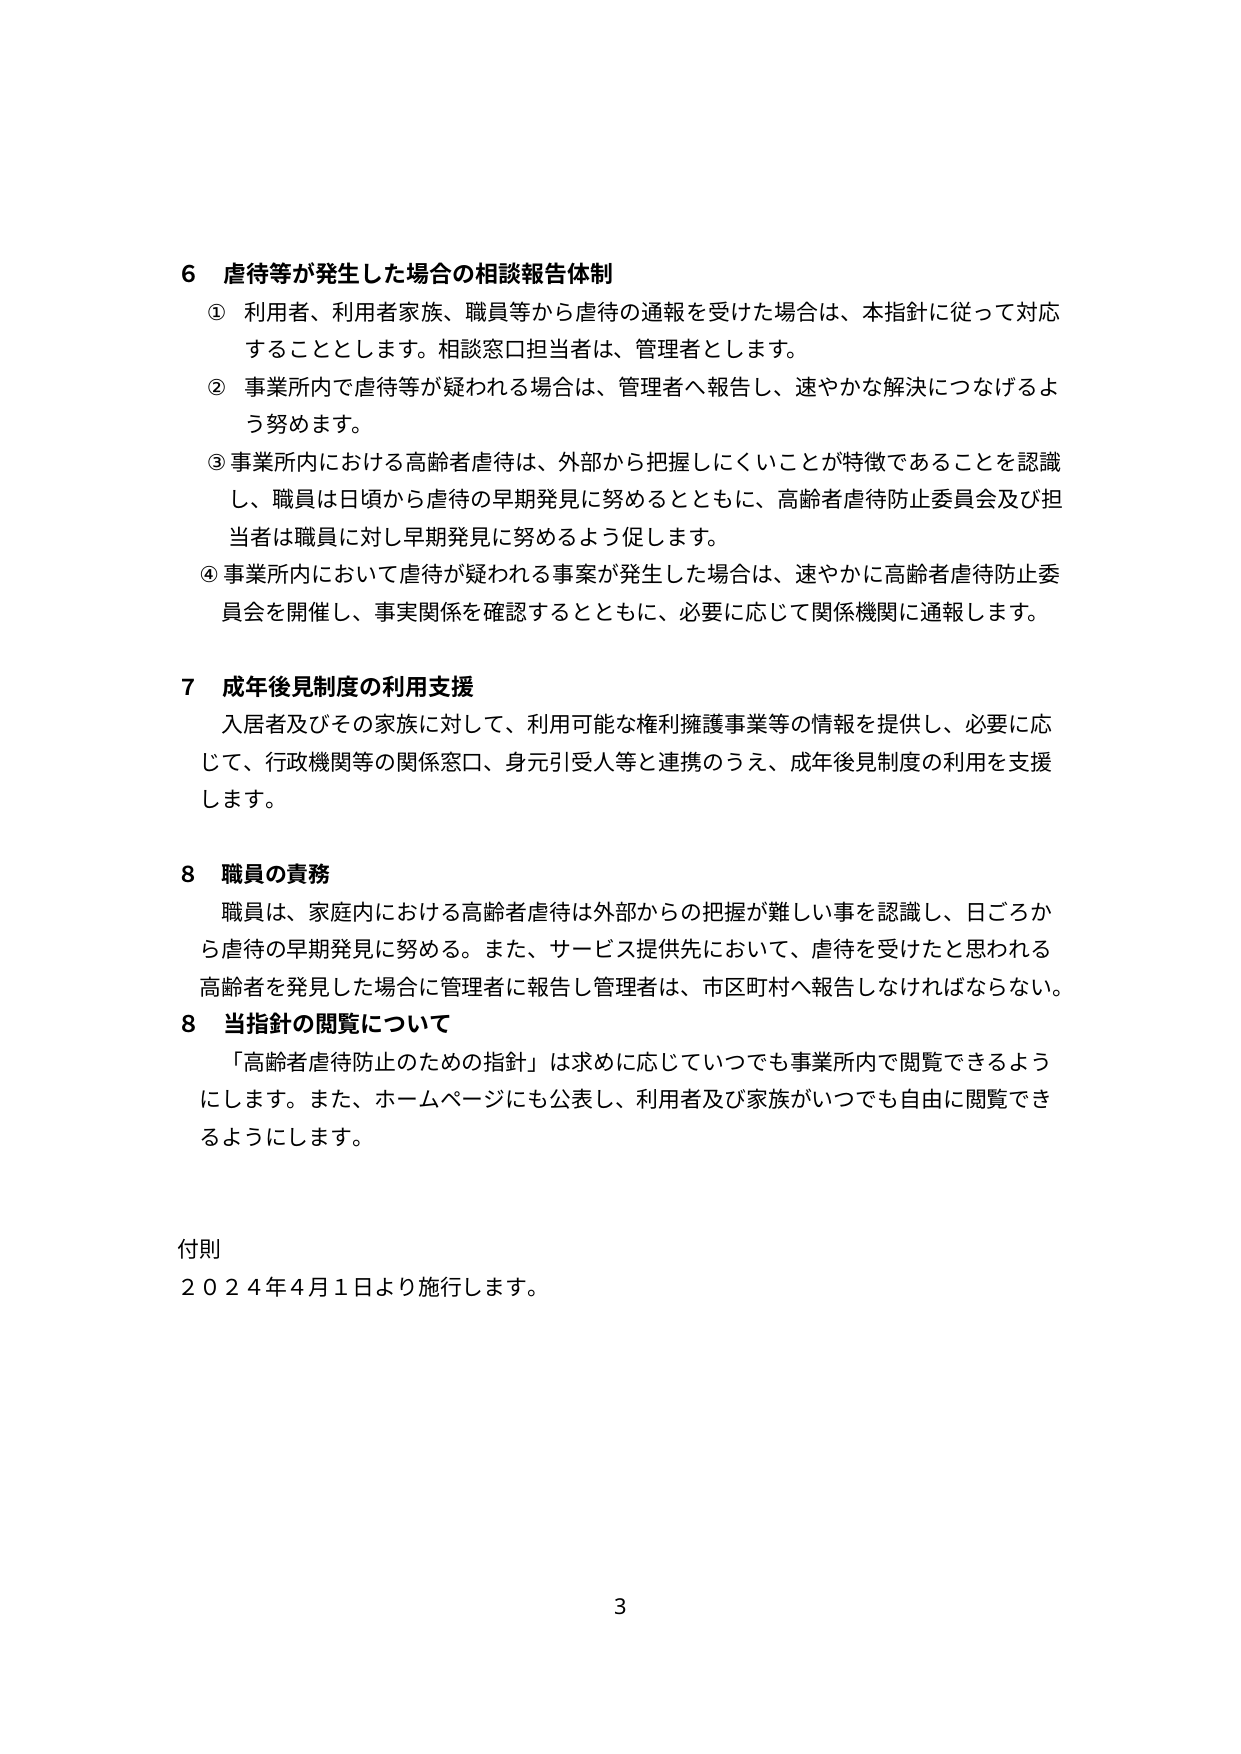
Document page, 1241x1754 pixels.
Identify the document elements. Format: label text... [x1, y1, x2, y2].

text ７ 成年後見制度の利用支援 [177, 667, 1063, 704]
list 利用者、利用者家族、職員等から虐待の通報を受けた場合は、本指針に従って対応することとします。相談窓口担当者は、管理者とします。 [207, 292, 1063, 367]
text 入居者及びその家族に対して、利用可能な権利擁護事業等の情報を提供し、必要に応じて、行政機関等の関係窓口、身元引受人等と連携のうえ、成年後見制度の利用を支援します。 [199, 704, 1063, 817]
text ④事業所内において虐待が疑われる事案が発生した場合は、速やかに高齢者虐待防止委員会を開催し、事実関係を確認するとともに、必要に応じて関係機関に通報します。 [199, 554, 1063, 629]
text 職員は、家庭内における高齢者虐待は外部からの把握が難しい事を認識し、日ごろから虐待の早期発見に努める。また、サービス提供先において、虐待を受けたと思われる高齢者を発見した場合に管理者に報告し管理者は、市区町村へ報告しなければならない。 [177, 892, 1063, 1004]
text 「高齢者虐待防止のための指針」は求めに応じていつでも事業所内で閲覧できるようにします。また、ホームページにも公表し、利用者及び家族がいつでも自由に閲覧できるようにします。 [177, 1042, 1063, 1154]
text ２０２４年４月１日より施行します。 [177, 1267, 1063, 1304]
text ８ 当指針の閲覧について [177, 1004, 1063, 1042]
list 事業所内で虐待等が疑われる場合は、管理者へ報告し、速やかな解決につなげるよう努めます。 [207, 367, 1063, 442]
text ③事業所内における高齢者虐待は、外部から把握しにくいことが特徴であることを認識し、職員は日頃から虐待の早期発見に努めるとともに、高齢者虐待防止委員会及び担当者は職員に対し早期発見に努めるよう促します。 [207, 442, 1063, 554]
text ６ 虐待等が発生した場合の相談報告体制 [177, 254, 1063, 292]
text ８ 職員の責務 [177, 854, 1063, 892]
text 付則 [177, 1229, 1063, 1267]
